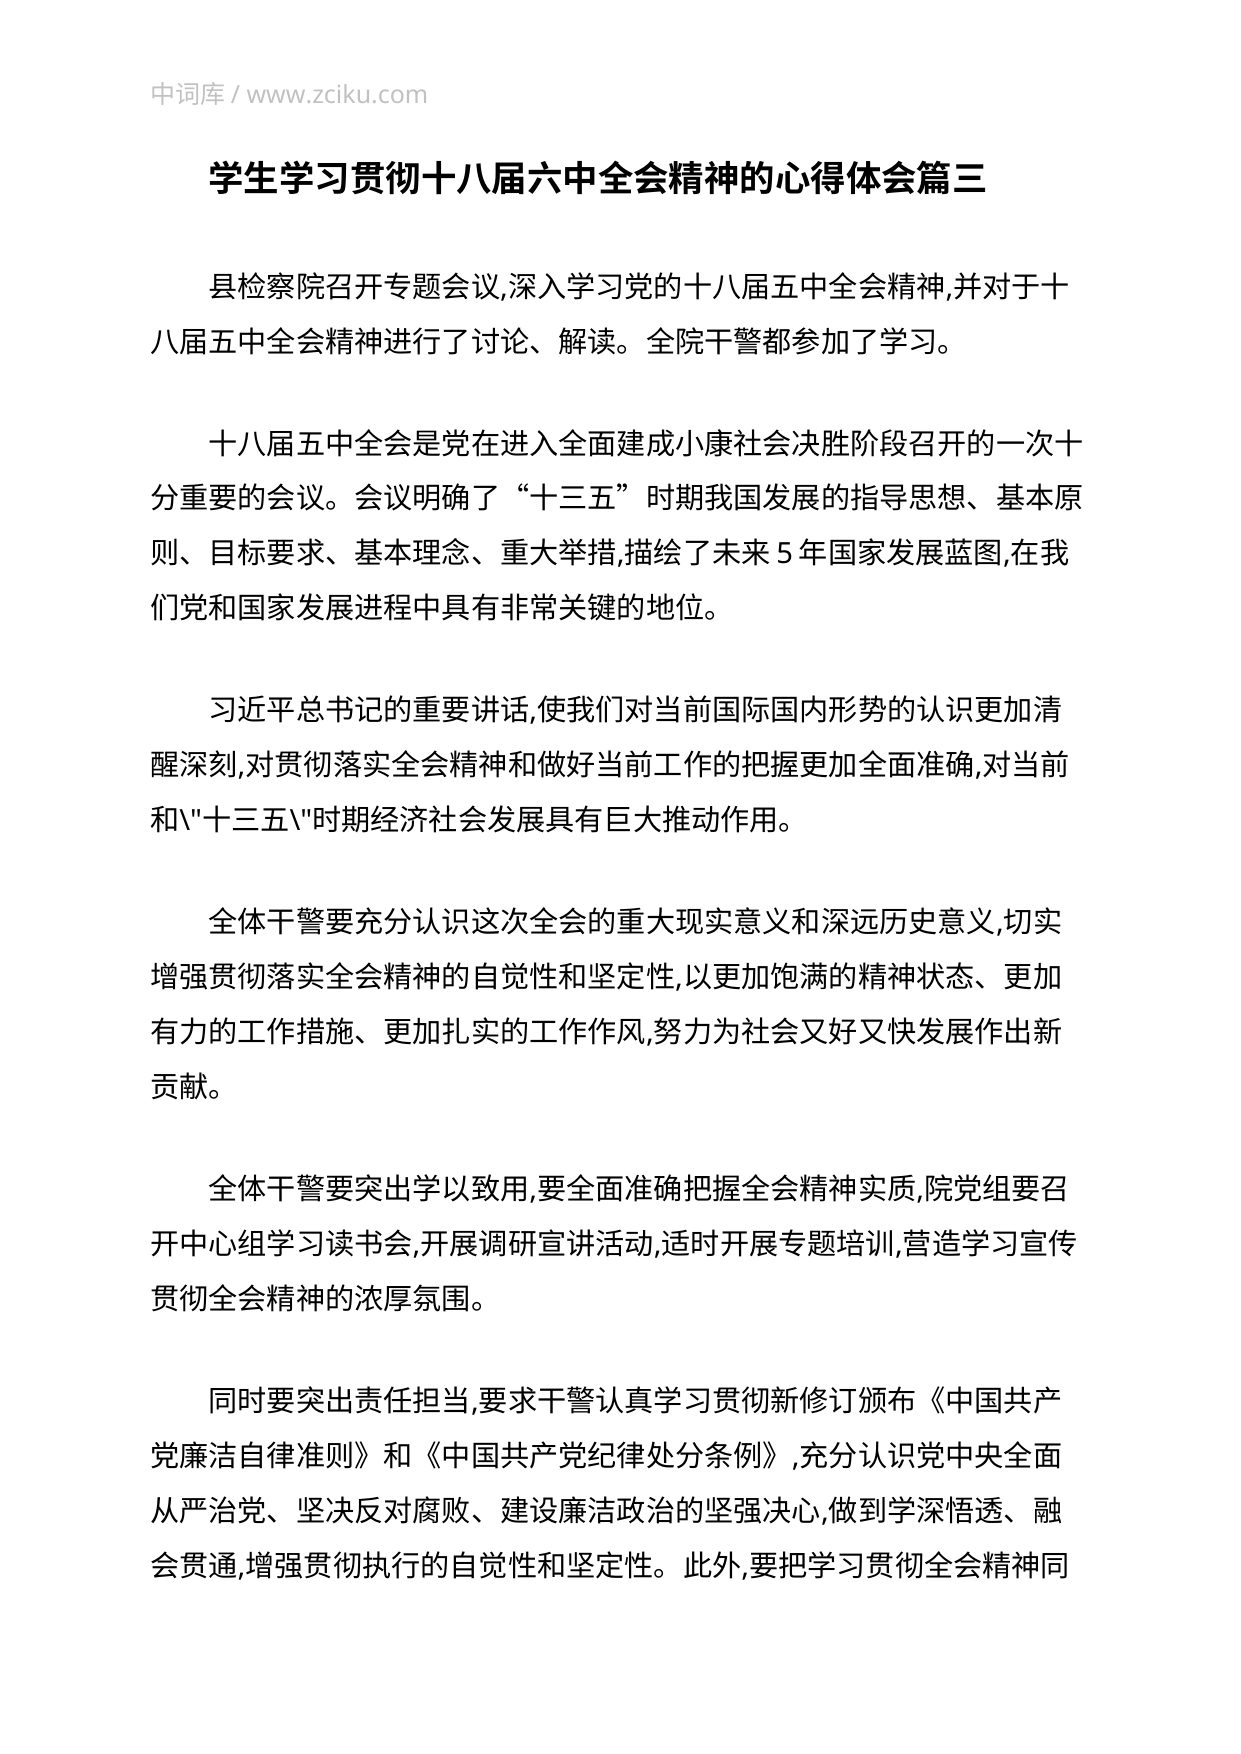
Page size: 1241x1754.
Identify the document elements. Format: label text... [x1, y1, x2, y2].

text 全体干警要突出学以致用,要全面准确把握全会精神实质,院党组要召开中心组学习读书会,开展调研宣讲活动,适时开展专题培训,营造学习宣传贯彻全会精神的浓厚氛围。 [150, 1166, 1090, 1318]
text 十八届五中全会是党在进入全面建成小康社会决胜阶段召开的一次十分重要的会议。会议明确了“十三五”时期我国发展的指导思想、基本原则、目标要求、基本理念、重大举措,描绘了未来5年国家发展蓝图,在我们党和国家发展进程中具有非常关键的地位。 [150, 420, 1090, 627]
text 学生学习贯彻十八届六中全会精神的心得体会篇三 [150, 150, 1090, 201]
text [150, 1377, 1090, 1585]
text 全体干警要充分认识这次全会的重大现实意义和深远历史意义,切实增强贯彻落实全会精神的自觉性和坚定性,以更加饱满的精神状态、更加有力的工作措施、更加扎实的工作作风,努力为社会又好又快发展作出新贡献。 [150, 899, 1090, 1106]
text 县检察院召开专题会议,深入学习党的十八届五中全会精神,并对于十八届五中全会精神进行了讨论、解读。全院干警都参加了学习。 [150, 263, 1090, 361]
text 习近平总书记的重要讲话,使我们对当前国际国内形势的认识更加清醒深刻,对贯彻落实全会精神和做好当前工作的把握更加全面准确,对当前和\"十三五\"时期经济社会发展具有巨大推动作用。 [150, 687, 1090, 839]
